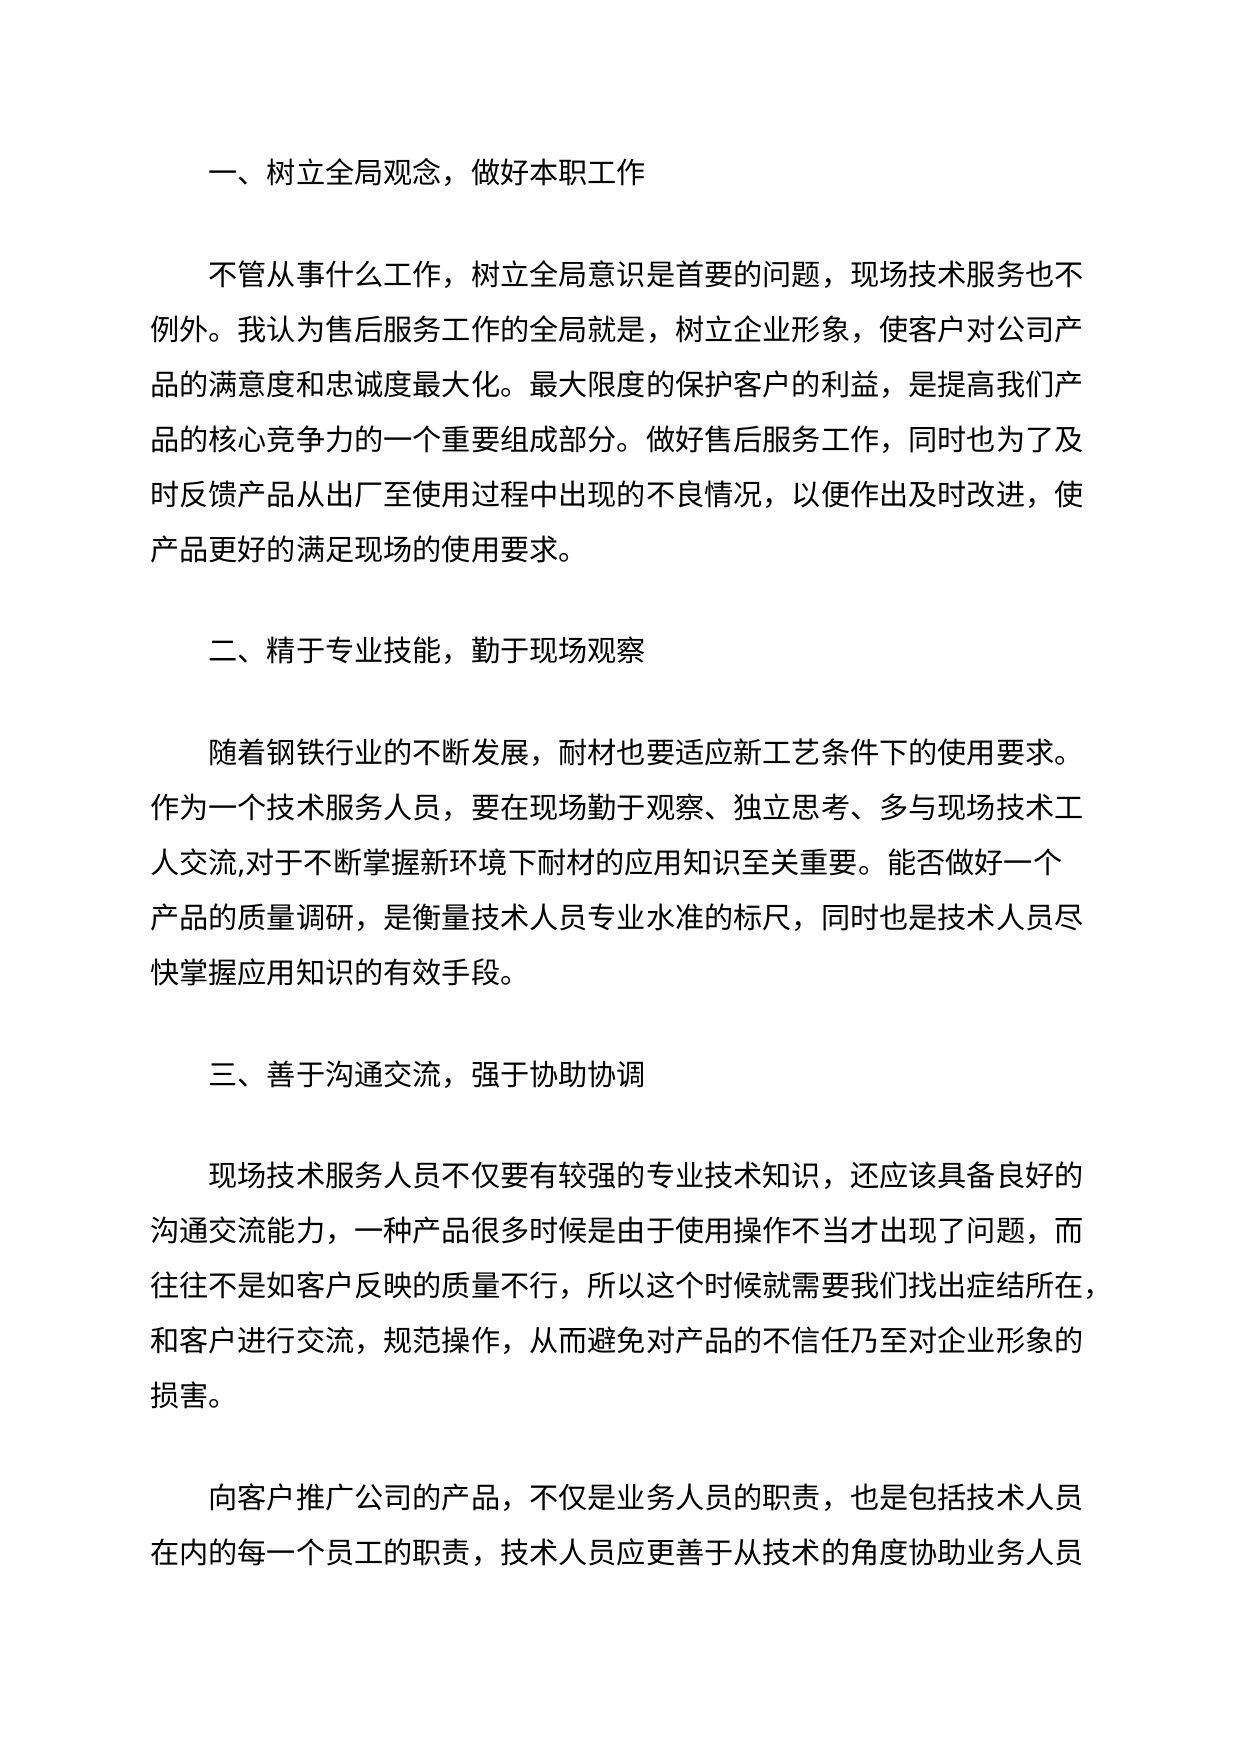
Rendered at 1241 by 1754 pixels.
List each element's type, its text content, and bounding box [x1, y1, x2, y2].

text 一、树立全局观念，做好本职工作 [150, 150, 1090, 192]
text 随着钢铁行业的不断发展，耐材也要适应新工艺条件下的使用要求。作为一个技术服务人员，要在现场勤于观察、独立思考、多与现场技术工人交流,对于不断掌握新环境下耐材的应用知识至关重要。能否做好一个产品的质量调研，是衡量技术人员专业水准的标尺，同时也是技术人员尽快掌握应用知识的有效手段。 [150, 730, 1090, 992]
text 三、善于沟通交流，强于协助协调 [150, 1051, 1090, 1093]
text 二、精于专业技能，勤于现场观察 [150, 628, 1090, 670]
text 现场技术服务人员不仅要有较强的专业技术知识，还应该具备良好的沟通交流能力，一种产品很多时候是由于使用操作不当才出现了问题，而往往不是如客户反映的质量不行，所以这个时候就需要我们找出症结所在，和客户进行交流，规范操作，从而避免对产品的不信任乃至对企业形象的损害。 [150, 1153, 1090, 1415]
text 不管从事什么工作，树立全局意识是首要的问题，现场技术服务也不例外。我认为售后服务工作的全局就是，树立企业形象，使客户对公司产品的满意度和忠诚度最大化。最大限度的保护客户的利益，是提高我们产品的核心竞争力的一个重要组成部分。做好售后服务工作，同时也为了及时反馈产品从出厂至使用过程中出现的不良情况，以便作出及时改进，使产品更好的满足现场的使用要求。 [150, 252, 1090, 568]
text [150, 1474, 1090, 1572]
